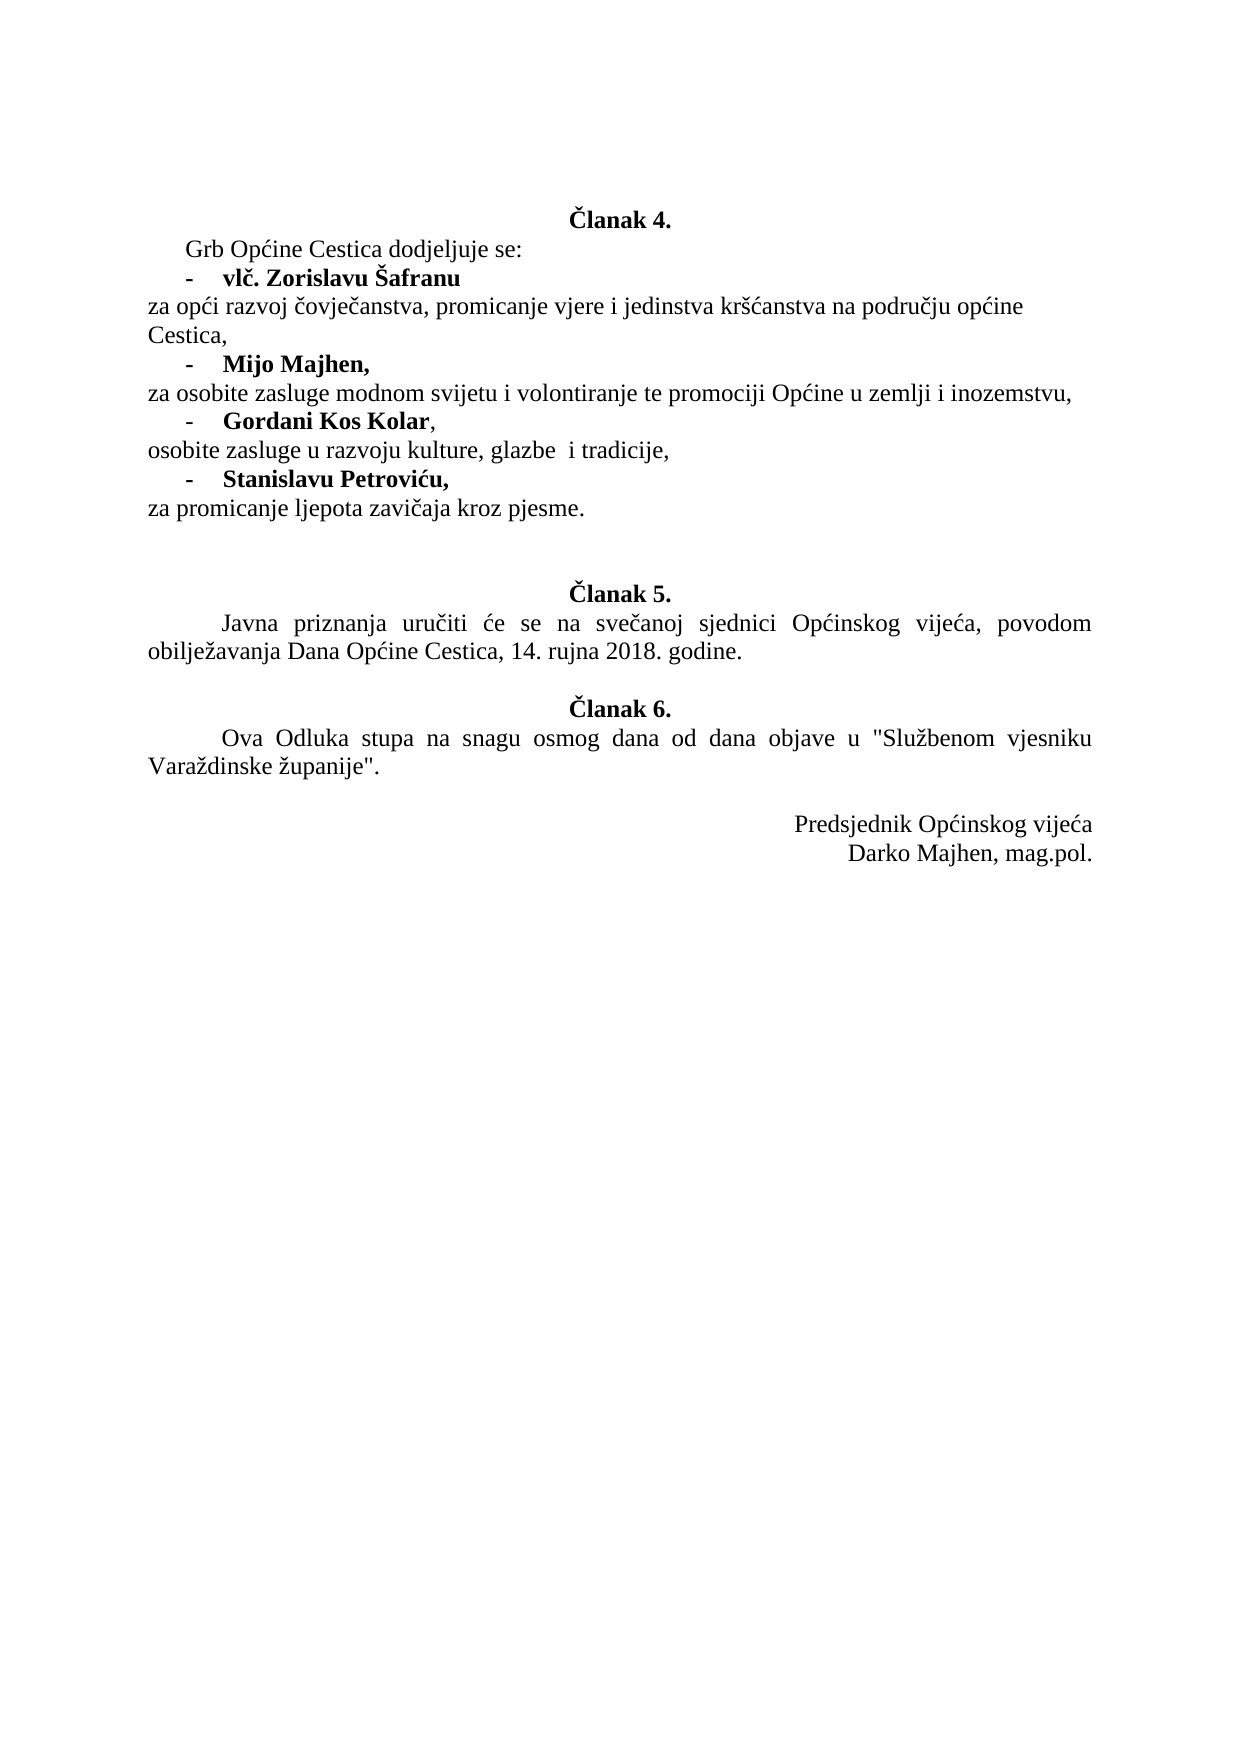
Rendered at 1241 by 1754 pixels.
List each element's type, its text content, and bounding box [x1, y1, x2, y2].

text Ova Odluka stupa na snagu osmog dana od dana objave u "Službenom vjesniku Varaždinske županije". [148, 723, 1093, 780]
text Članak 6. [148, 694, 1093, 723]
text Darko Majhen, mag.pol. [148, 838, 1093, 866]
text Članak 5. [148, 579, 1093, 608]
text Članak 4. [148, 205, 1093, 234]
list Mijo Majhen, [185, 349, 1093, 378]
text osobite zasluge u razvoju kulture, glazbe i tradicije, [148, 435, 1093, 464]
text Grb Općine Cestica dodjeljuje se: [148, 234, 1093, 263]
text za opći razvoj čovječanstva, promicanje vjere i jedinstva kršćanstva na području općine Cestica, [148, 291, 1093, 349]
list Stanislavu Petroviću, [185, 464, 1093, 493]
text Predsjednik Općinskog vijeća [148, 809, 1093, 838]
text za osobite zasluge modnom svijetu i volontiranje te promociji Općine u zemlji i inozemstvu, [148, 378, 1093, 406]
list vlč. Zorislavu Šafranu [185, 263, 1093, 291]
text za promicanje ljepota zavičaja kroz pjesme. [148, 493, 1093, 521]
list Gordani Kos Kolar, [185, 406, 1093, 435]
text Javna priznanja uručiti će se na svečanoj sjednici Općinskog vijeća, povodom obilježavanja Dana Općine Cestica, 14. rujna 2018. godine. [148, 608, 1093, 665]
